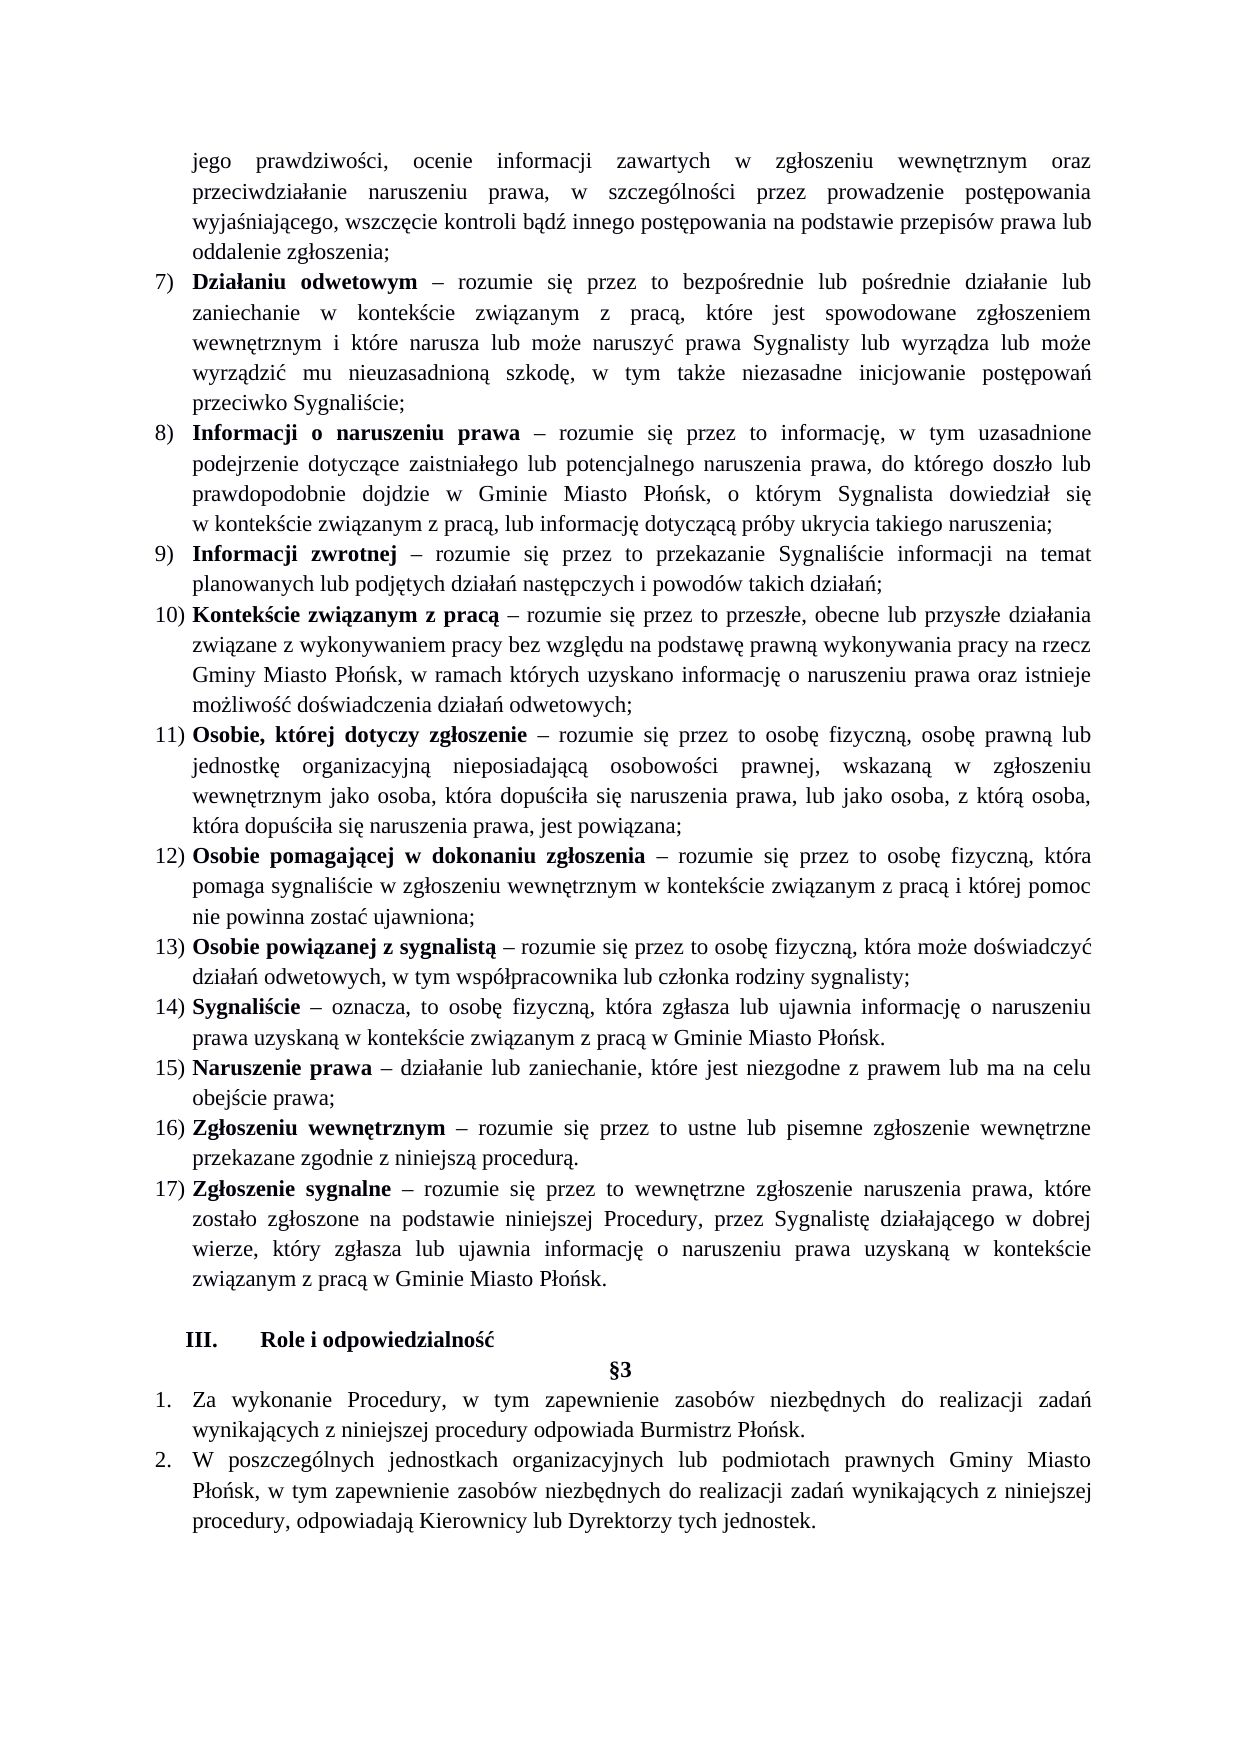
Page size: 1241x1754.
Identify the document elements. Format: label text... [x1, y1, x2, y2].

list Osobie, której dotyczy zgłoszenie – rozumie się przez to osobę fizyczną, osobę prawną lub jednostkę organizacyjną nieposiadającą osobowości prawnej, wskazaną w zgłoszeniu wewnętrznym jako osoba, która dopuściła się naruszenia prawa, lub jako osoba, z którą osoba, która dopuściła się naruszenia prawa, jest powiązana; [154, 722, 1093, 838]
list Działaniu odwetowym – rozumie się przez to bezpośrednie lub pośrednie działanie lub zaniechanie w kontekście związanym z pracą, które jest spowodowane zgłoszeniem wewnętrznym i które narusza lub może naruszyć prawa Sygnalisty lub wyrządza lub może wyrządzić mu nieuzasadnioną szkodę, w tym także niezasadne inicjowanie postępowań przeciwko Sygnaliście; [154, 268, 1093, 416]
list Zgłoszeniu wewnętrznym – rozumie się przez to ustne lub pisemne zgłoszenie wewnętrzne przekazane zgodnie z niniejszą procedurą. [154, 1114, 1093, 1171]
list Osobie powiązanej z sygnalistą – rozumie się przez to osobę fizyczną, która może doświadczyć działań odwetowych, w tym współpracownika lub członka rodziny sygnalisty; [154, 933, 1093, 989]
list Kontekście związanym z pracą – rozumie się przez to przeszłe, obecne lub przyszłe działania związane z wykonywaniem pracy bez względu na podstawę prawną wykonywania pracy na rzecz Gminy Miasto Płońsk, w ramach których uzyskano informację o naruszeniu prawa oraz istnieje możliwość doświadczenia działań odwetowych; [154, 601, 1093, 718]
text §3 [148, 1356, 1093, 1382]
list Osobie pomagającej w dokonaniu zgłoszenia – rozumie się przez to osobę fizyczną, która pomaga sygnaliście w zgłoszeniu wewnętrznym w kontekście związanym z pracą i której pomoc nie powinna zostać ujawniona; [154, 842, 1093, 929]
list Zgłoszenie sygnalne – rozumie się przez to wewnętrzne zgłoszenie naruszenia prawa, które zostało zgłoszone na podstawie niniejszej Procedury, przez Sygnalistę działającego w dobrej wierze, który zgłasza lub ujawnia informację o naruszeniu prawa uzyskaną w kontekście związanym z pracą w Gminie Miasto Płońsk. [154, 1175, 1093, 1292]
list Role i odpowiedzialność [185, 1326, 1093, 1352]
list Informacji zwrotnej – rozumie się przez to przekazanie Sygnaliście informacji na temat planowanych lub podjętych działań następczych i powodów takich działań; [154, 540, 1093, 597]
list Informacji o naruszeniu prawa – rozumie się przez to informację, w tym uzasadnione podejrzenie dotyczące zaistniałego lub potencjalnego naruszenia prawa, do którego doszło lub prawdopodobnie dojdzie w Gminie Miasto Płońsk, o którym Sygnalista dowiedział się w kontekście związanym z pracą, lub informację dotyczącą próby ukrycia takiego naruszenia; [154, 419, 1093, 536]
list Sygnaliście – oznacza, to osobę fizyczną, która zgłasza lub ujawnia informację o naruszeniu prawa uzyskaną w kontekście związanym z pracą w Gminie Miasto Płońsk. [154, 993, 1093, 1050]
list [154, 148, 1093, 264]
list Naruszenie prawa – działanie lub zaniechanie, które jest niezgodne z prawem lub ma na celu obejście prawa; [154, 1054, 1093, 1110]
list Za wykonanie Procedury, w tym zapewnienie zasobów niezbędnych do realizacji zadań wynikających z niniejszej procedury odpowiada Burmistrz Płońsk. [154, 1386, 1093, 1443]
list W poszczególnych jednostkach organizacyjnych lub podmiotach prawnych Gminy Miasto Płońsk, w tym zapewnienie zasobów niezbędnych do realizacji zadań wynikających z niniejszej procedury, odpowiadają Kierownicy lub Dyrektorzy tych jednostek. [154, 1447, 1093, 1533]
